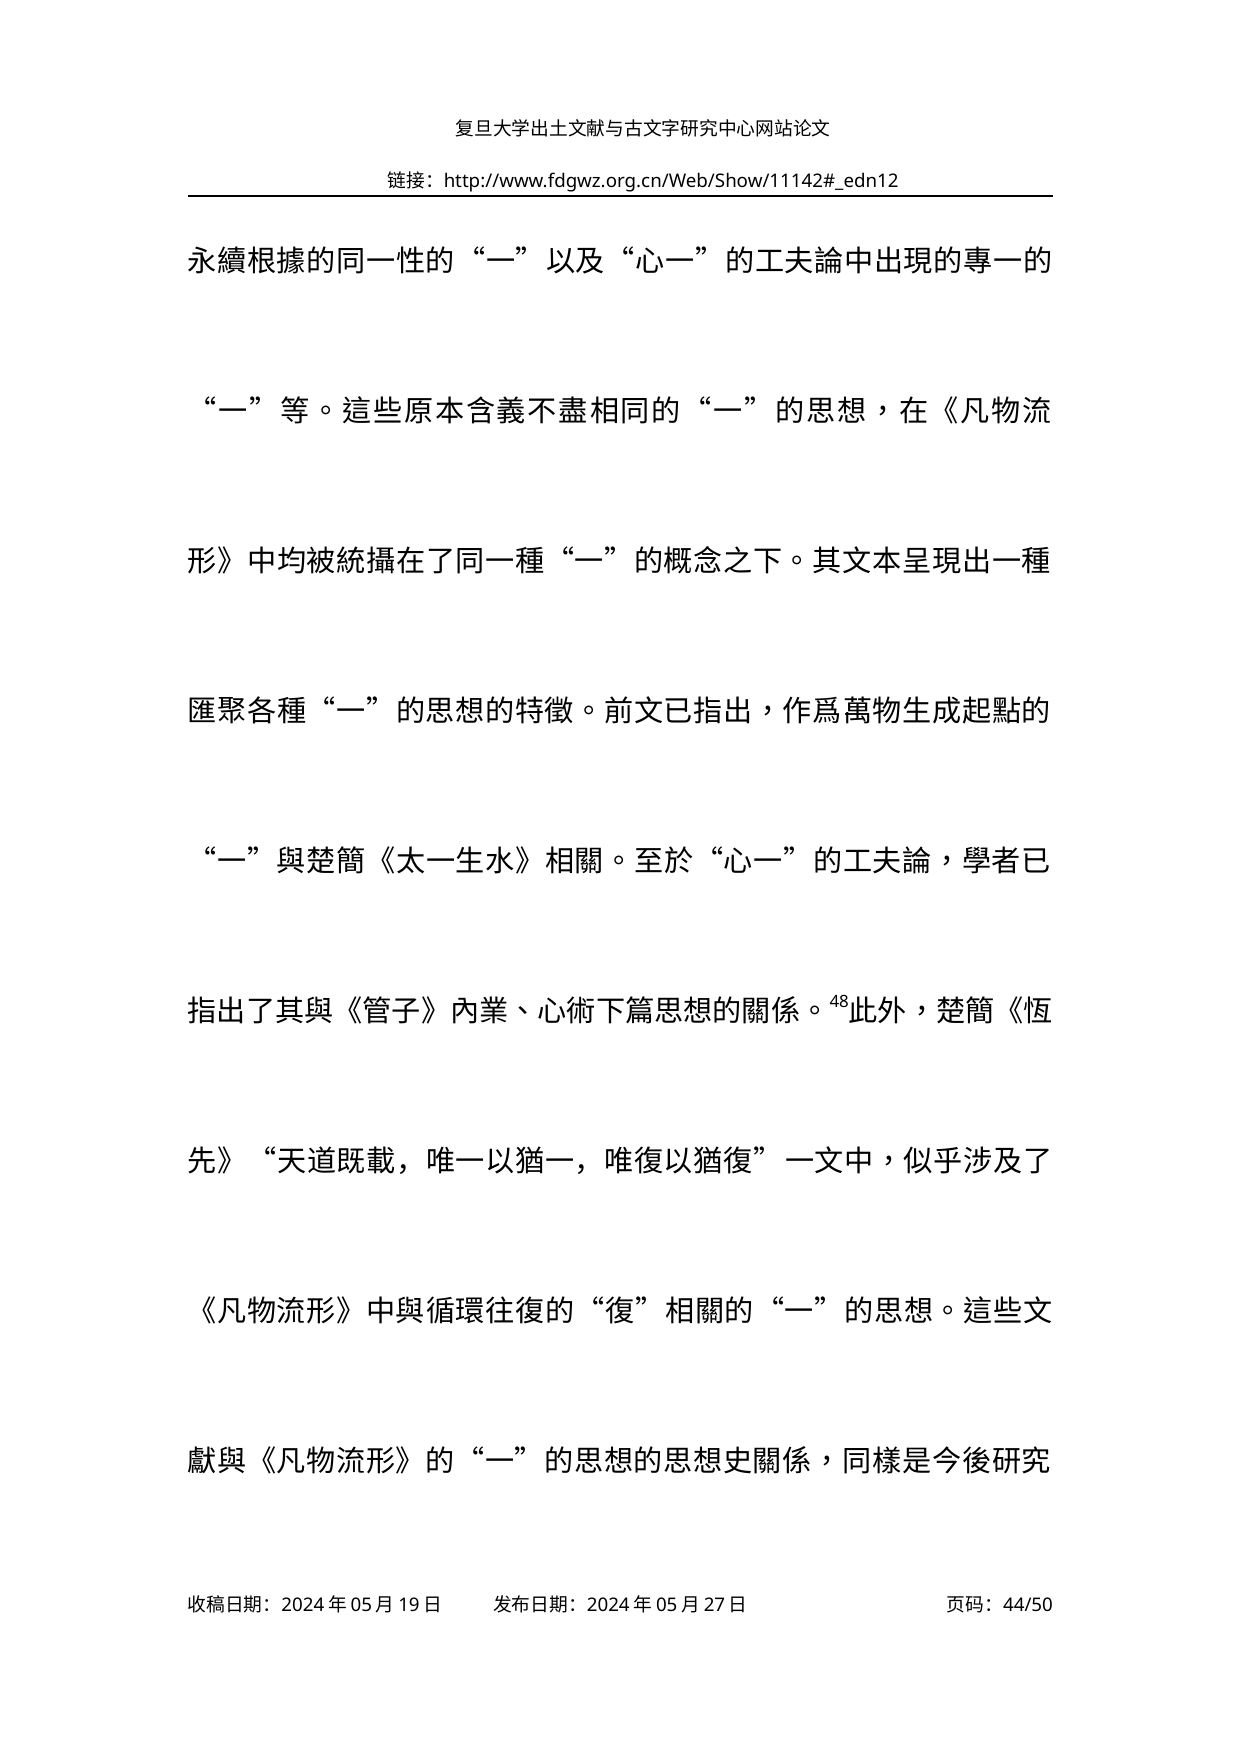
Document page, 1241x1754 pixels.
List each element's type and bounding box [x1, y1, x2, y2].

text [187, 222, 1053, 1497]
